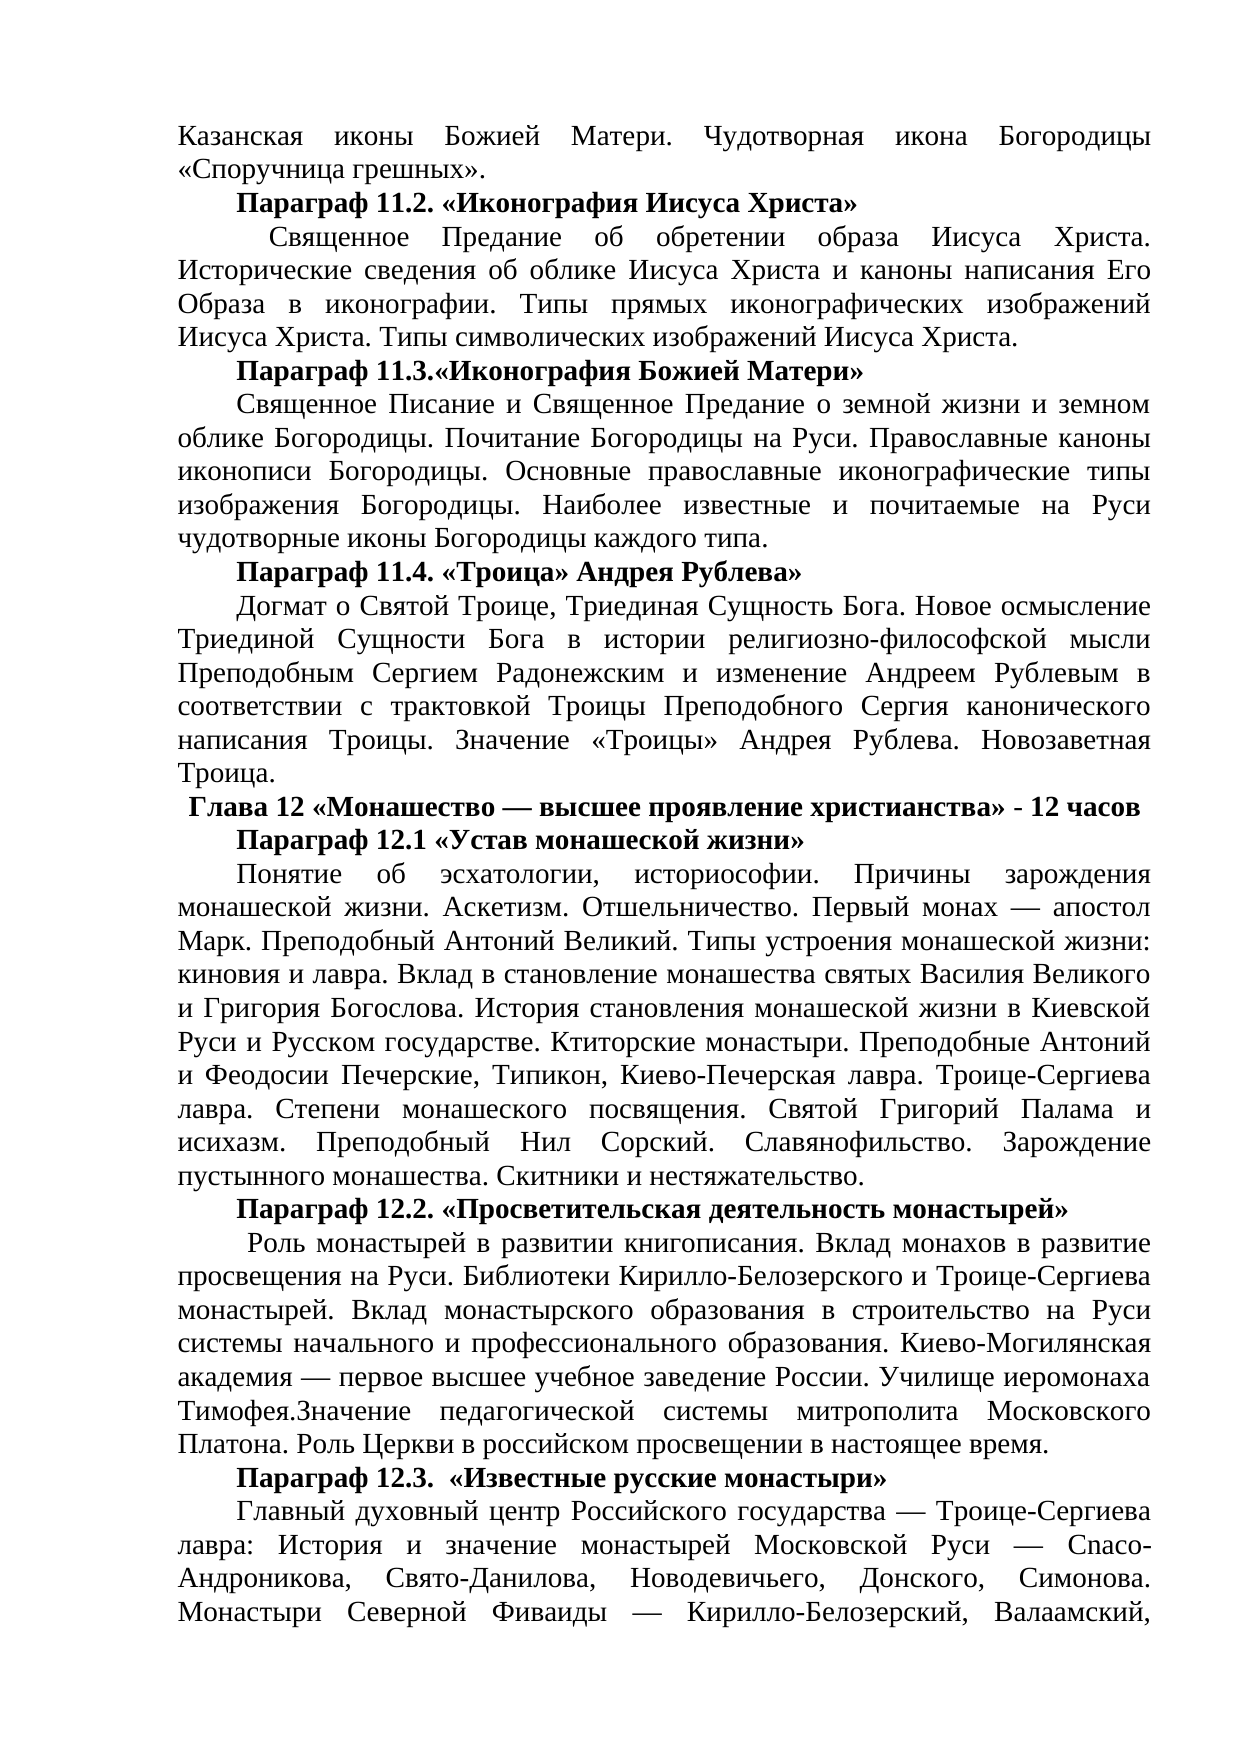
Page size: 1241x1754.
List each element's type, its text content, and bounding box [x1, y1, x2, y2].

text Священное Писание и Священное Предание о земной жизни и земном облике Богородицы. Почитание Богородицы на Руси. Православные каноны иконописи Богородицы. Основные православные иконографические типы изображения Богородицы. Наиболее известные и почитаемые на Руси чудотворные иконы Богородицы каждого типа. [177, 386, 1152, 554]
text Параграф 12.3. «Известные русские монастыри» [177, 1460, 1152, 1493]
text Понятие об эсхатологии, историософии. Причины зарождения монашеской жизни. Аскетизм. Отшельничество. Первый монах — апостол Марк. Преподобный Антоний Великий. Типы устроения монашеской жизни: киновия и лавра. Вклад в становление монашества святых Василия Великого и Григория Богослова. История становления монашеской жизни в Киевской Руси и Русском государстве. Ктиторские монастыри. Преподобные Антоний и Феодосии Печерские, Типикон, Киево-Печерская лавра. Троице-Сергиева лавра. Степени монашеского посвящения. Святой Григорий Палама и исихазм. Преподобный Нил Сорский. Славянофильство. Зарождение пустынного монашества. Скитники и нестяжательство. [177, 856, 1152, 1191]
text Параграф 12.1 «Устав монашеской жизни» [177, 822, 1152, 856]
text Параграф 11.2. «Иконография Иисуса Христа» [177, 185, 1152, 219]
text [177, 118, 1152, 185]
text Догмат о Святой Троице, Триединая Сущность Бога. Новое осмысление Триединой Сущности Бога в истории религиозно-философской мысли Преподобным Сергием Радонежским и изменение Андреем Рублевым в соответствии с трактовкой Троицы Преподобного Сергия канонического написания Троицы. Значение «Троицы» Андрея Рублева. Новозаветная Троица. [177, 588, 1152, 789]
text Роль монастырей в развитии книгописания. Вклад монахов в развитие просвещения на Руси. Библиотеки Кирилло-Белозерского и Троице-Сергиева монастырей. Вклад монастырского образования в строительство на Руси системы начального и профессионального образования. Киево-Могилянская академия — первое высшее учебное заведение России. Училище иеромонаха Тимофея.Значение педагогической системы митрополита Московского Платона. Роль Церкви в российском просвещении в настоящее время. [177, 1225, 1152, 1460]
text Параграф 12.2. «Просветительская деятельность монастырей» [177, 1191, 1152, 1225]
text Параграф 11.3.«Иконография Божией Матери» [177, 353, 1152, 386]
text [177, 1493, 1152, 1627]
text Параграф 11.4. «Троица» Андрея Рублева» [177, 554, 1152, 588]
text Священное Предание об обретении образа Иисуса Христа. Исторические сведения об облике Иисуса Христа и каноны написания Его Образа в иконографии. Типы прямых иконографических изображений Иисуса Христа. Типы символических изображений Иисуса Христа. [177, 219, 1152, 353]
text Глава 12 «Монашество — высшее проявление христианства» - 12 часов [177, 789, 1152, 822]
